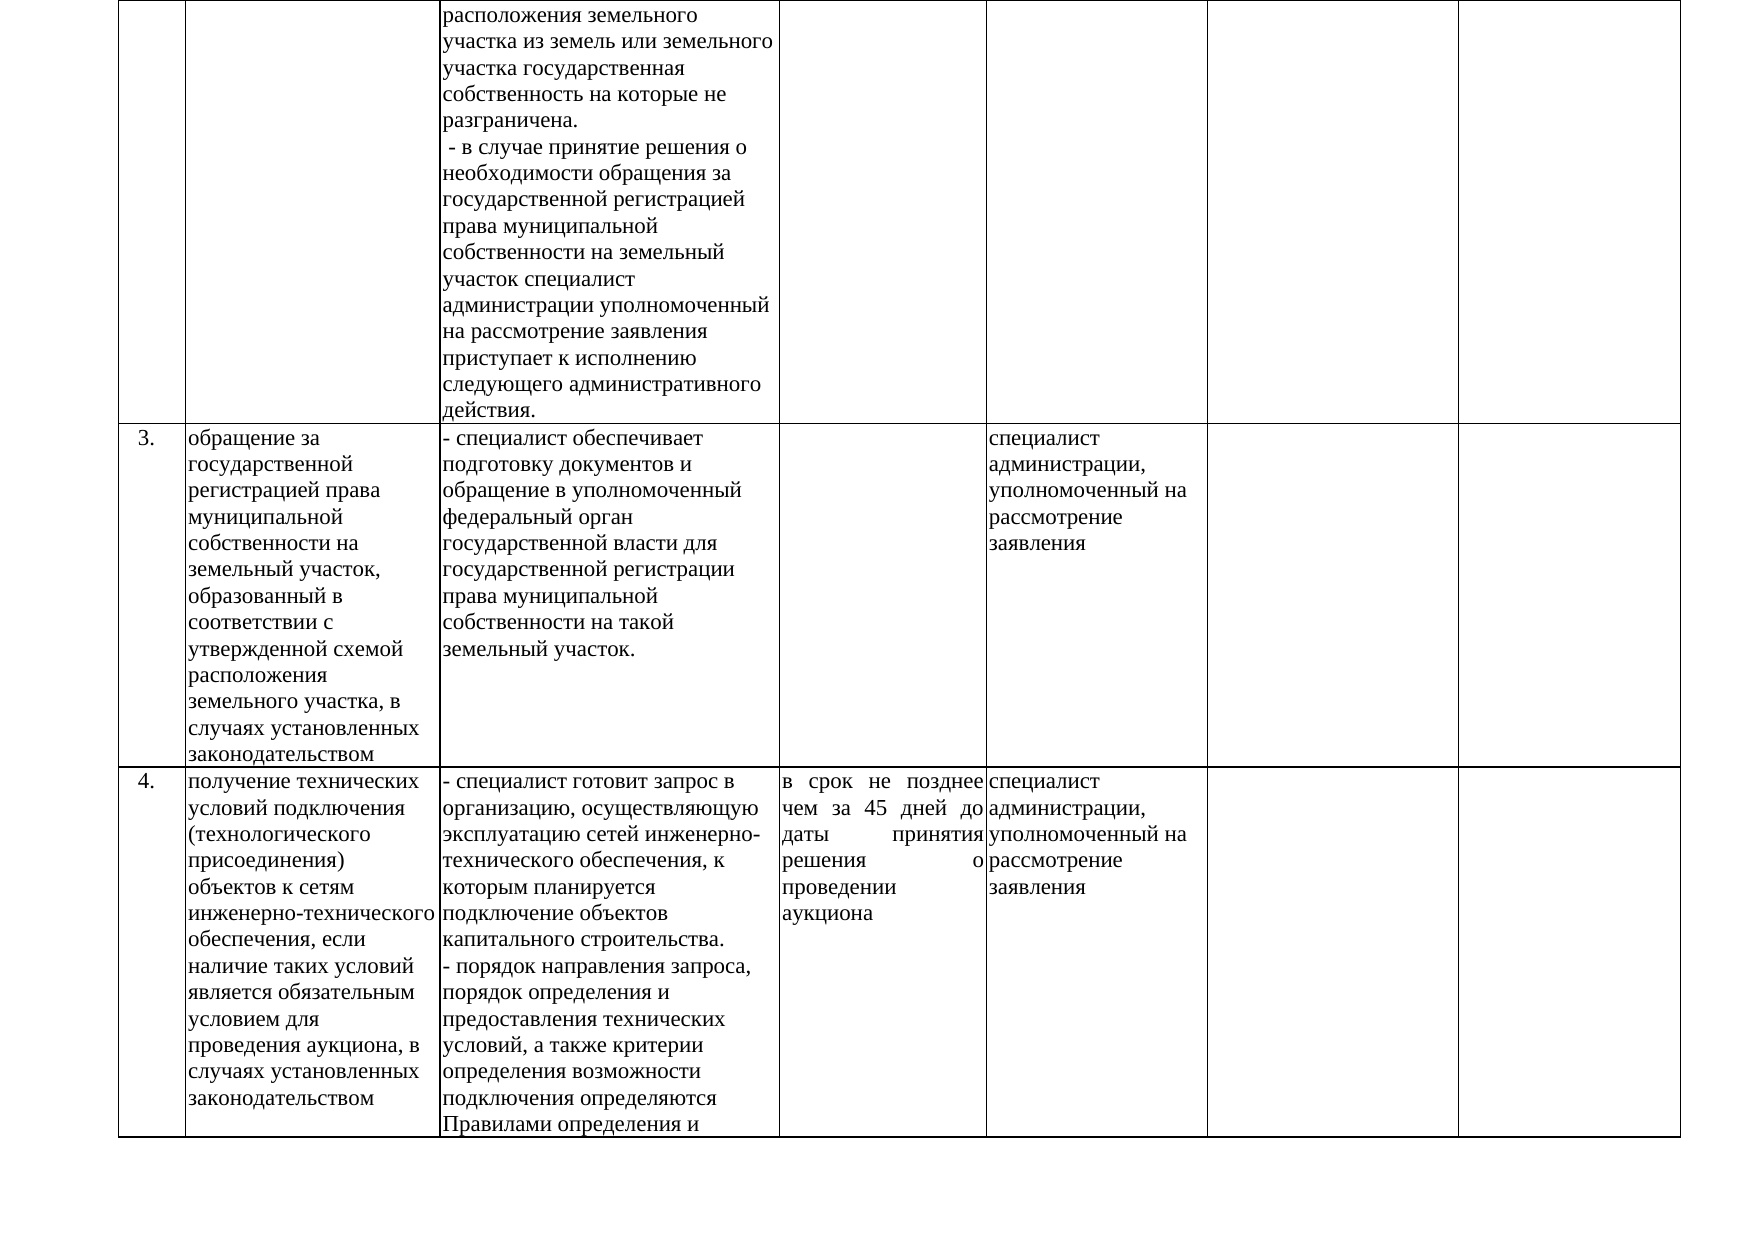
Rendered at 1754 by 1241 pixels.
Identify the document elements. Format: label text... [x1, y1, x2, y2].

table_cell [119, 768, 185, 1136]
table_cell [1208, 424, 1458, 766]
table_cell специалист администрации, уполномоченный на рассмотрение заявления [987, 424, 1207, 766]
table_cell [119, 424, 185, 766]
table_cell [441, 1, 779, 423]
table_cell [1208, 768, 1458, 1136]
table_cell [186, 1, 439, 423]
table_cell [1459, 768, 1680, 1136]
table_cell [1459, 1, 1680, 423]
table_cell [780, 424, 986, 766]
table_cell [1459, 424, 1680, 766]
table_cell [1208, 1, 1458, 423]
table_cell [119, 1, 185, 423]
table_cell - специалист обеспечивает подготовку документов и обращение в уполномоченный федеральный орган государственной власти для государственной регистрации права муниципальной собственности на такой земельный участок. [441, 424, 779, 766]
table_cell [780, 1, 986, 423]
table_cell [441, 768, 779, 1136]
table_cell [987, 768, 1207, 1136]
table_cell обращение за государственной регистрацией права муниципальной собственности на земельный участок, образованный в соответствии с утвержденной схемой расположения земельного участка, в случаях установленных законодательством [186, 424, 439, 766]
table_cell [987, 1, 1207, 423]
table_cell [780, 768, 986, 1136]
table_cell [186, 768, 439, 1136]
